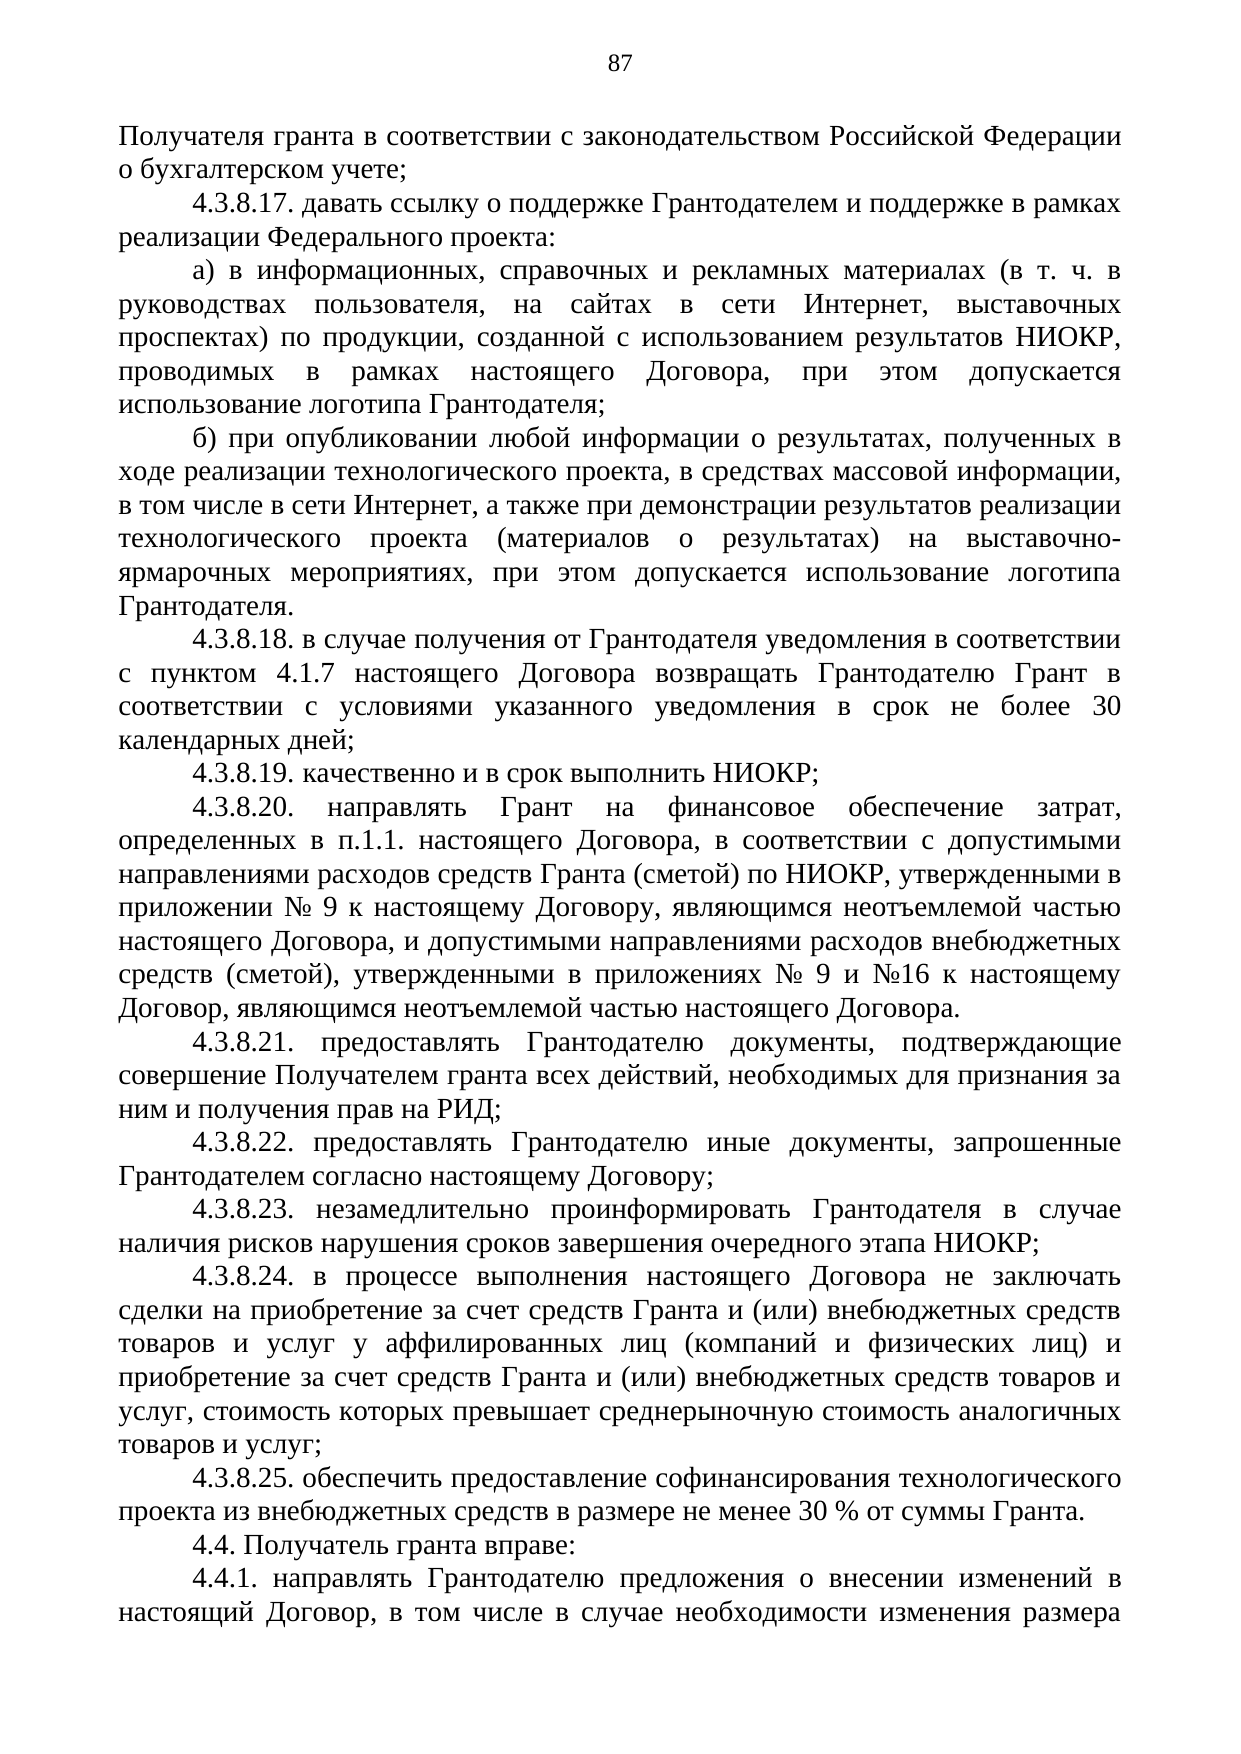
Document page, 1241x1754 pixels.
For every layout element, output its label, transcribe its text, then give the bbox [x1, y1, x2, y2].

text 4.3.8.22. предоставлять Грантодателю иные документы, запрошенные Грантодателем согласно настоящему Договору; [118, 1124, 1122, 1191]
text 4.3.8.23. незамедлительно проинформировать Грантодателя в случае наличия рисков нарушения сроков завершения очередного этапа НИОКР; [118, 1191, 1122, 1258]
text 4.3.8.19. качественно и в срок выполнить НИОКР; [118, 755, 1122, 789]
text 4.3.8.21. предоставлять Грантодателю документы, подтверждающие совершение Получателем гранта всех действий, необходимых для признания за ним и получения прав на РИД; [118, 1024, 1122, 1124]
text 4.3.8.25. обеспечить предоставление софинансирования технологического проекта из внебюджетных средств в размере не менее 30 % от суммы Гранта. [118, 1460, 1122, 1527]
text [118, 118, 1122, 185]
text 4.3.8.18. в случае получения от Грантодателя уведомления в соответствии с пунктом 4.1.7 настоящего Договора возвращать Грантодателю Грант в соответствии с условиями указанного уведомления в срок не более 30 календарных дней; [118, 621, 1122, 755]
text а) в информационных, справочных и рекламных материалах (в т. ч. в руководствах пользователя, на сайтах в сети Интернет, выставочных проспектах) по продукции, созданной с использованием результатов НИОКР, проводимых в рамках настоящего Договора, при этом допускается использование логотипа Грантодателя; [118, 252, 1122, 420]
text 4.3.8.20. направлять Грант на финансовое обеспечение затрат, определенных в п.1.1. настоящего Договора, в соответствии с допустимыми направлениями расходов средств Гранта (сметой) по НИОКР, утвержденными в приложении № 9 к настоящему Договору, являющимся неотъемлемой частью настоящего Договора, и допустимыми направлениями расходов внебюджетных средств (сметой), утвержденными в приложениях № 9 и №16 к настоящему Договор, являющимся неотъемлемой частью настоящего Договора. [118, 789, 1122, 1024]
text 4.4. Получатель гранта вправе: [118, 1527, 1122, 1560]
text б) при опубликовании любой информации о результатах, полученных в ходе реализации технологического проекта, в средствах массовой информации, в том числе в сети Интернет, а также при демонстрации результатов реализации технологического проекта (материалов о результатах) на выставочно-ярмарочных мероприятиях, при этом допускается использование логотипа Грантодателя. [118, 420, 1122, 621]
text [118, 1560, 1122, 1627]
text 4.3.8.24. в процессе выполнения настоящего Договора не заключать сделки на приобретение за счет средств Гранта и (или) внебюджетных средств товаров и услуг у аффилированных лиц (компаний и физических лиц) и приобретение за счет средств Гранта и (или) внебюджетных средств товаров и услуг, стоимость которых превышает среднерыночную стоимость аналогичных товаров и услуг; [118, 1258, 1122, 1460]
text 4.3.8.17. давать ссылку о поддержке Грантодателем и поддержке в рамках реализации Федерального проекта: [118, 185, 1122, 252]
